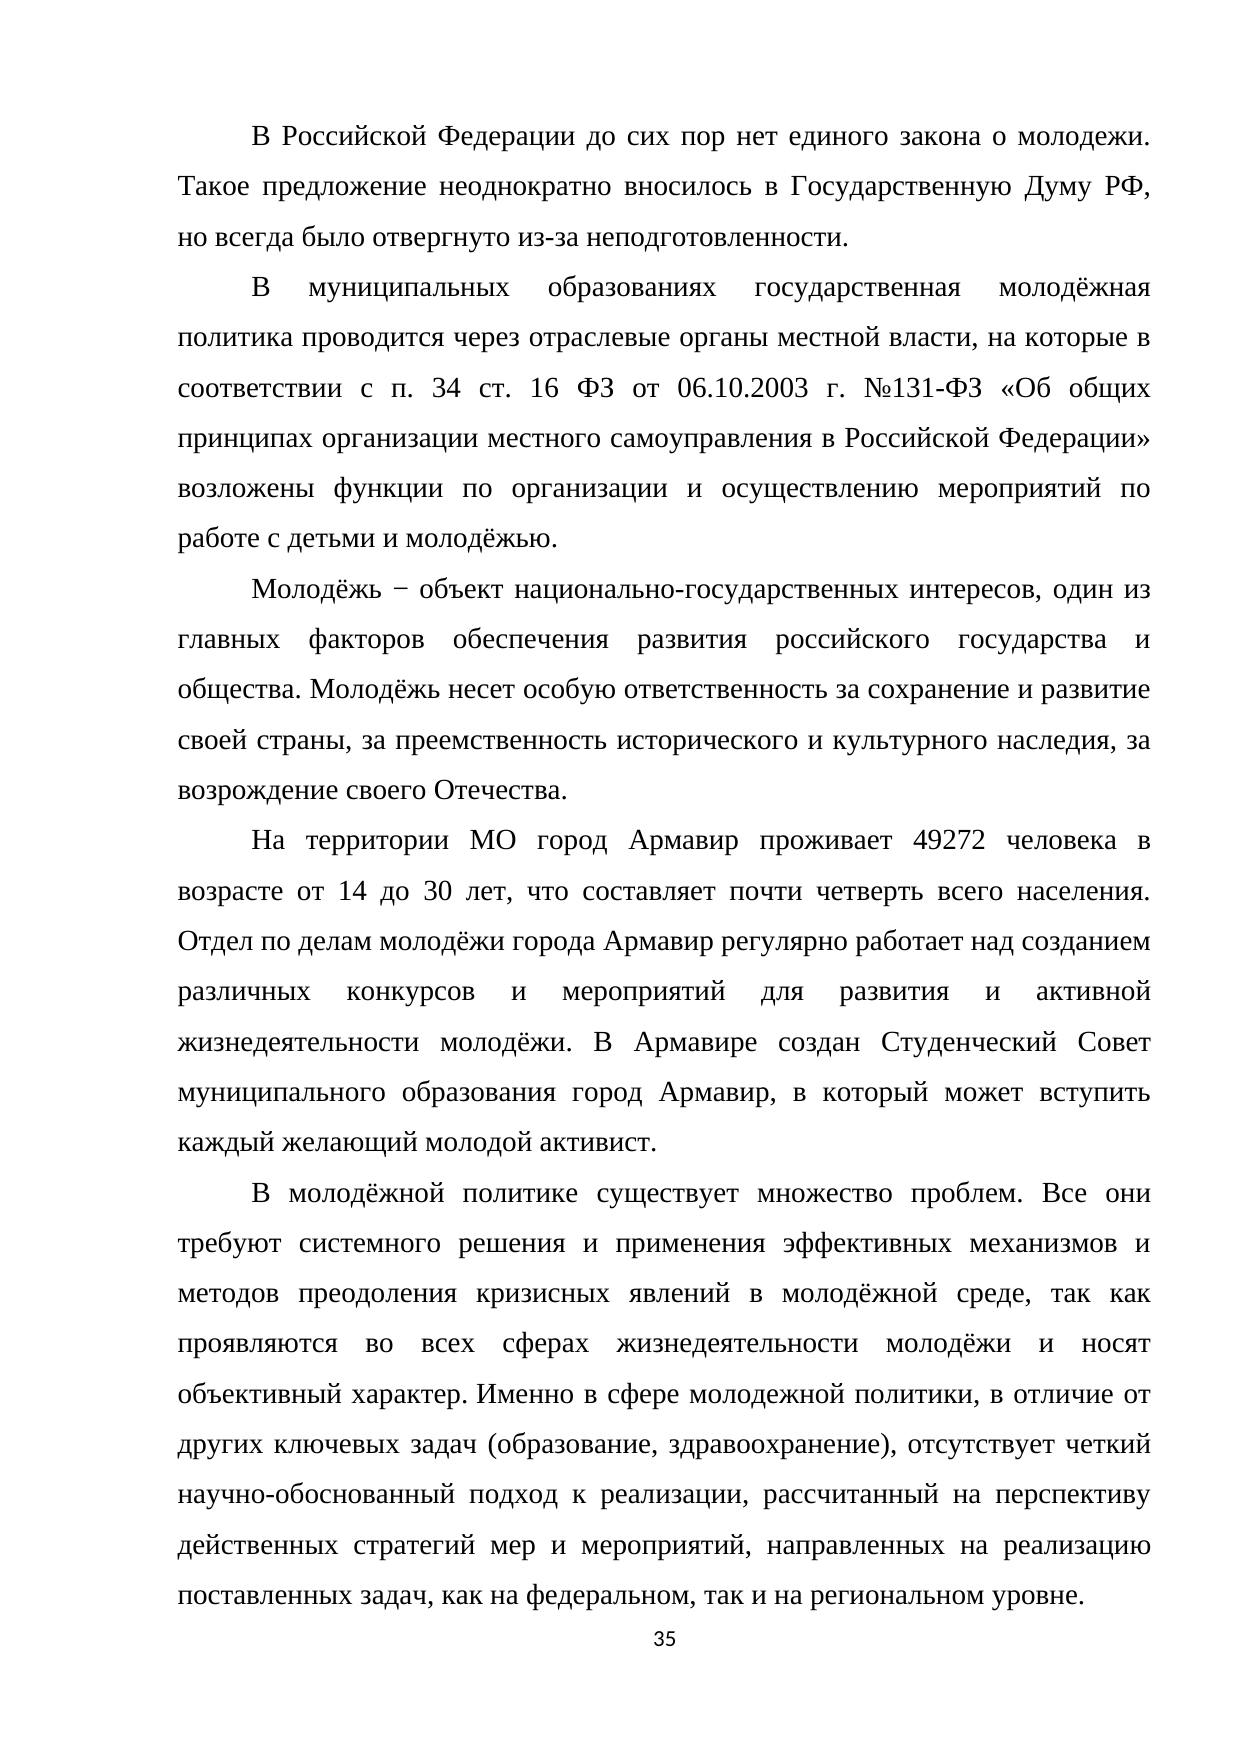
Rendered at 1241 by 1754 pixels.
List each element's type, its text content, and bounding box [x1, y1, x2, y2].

text Молодёжь − объект национально-государственных интересов, один из главных факторов обеспечения развития российского государства и общества. Молодёжь несет особую ответственность за сохранение и развитие своей страны, за преемственность исторического и культурного наследия, за возрождение своего Отечества. [177, 571, 1152, 806]
text В Российской Федерации до сих пор нет единого закона о молодежи. Такое предложение неоднократно вносилось в Государственную Думу РФ, но всегда было отвергнуто из-за неподготовленности. [177, 118, 1152, 252]
text На территории МО город Армавир проживает 49272 человека в возрасте от 14 до 30 лет, что составляет почти четверть всего населения. Отдел по делам молодёжи города Армавир регулярно работает над созданием различных конкурсов и мероприятий для развития и активной жизнедеятельности молодёжи. В Армавире создан Студенческий Совет муниципального образования город Армавир, в который может вступить каждый желающий молодой активист. [177, 822, 1152, 1158]
text В молодёжной политике существует множество проблем. Все они требуют системного решения и применения эффективных механизмов и методов преодоления кризисных явлений в молодёжной среде, так как проявляются во всех сферах жизнедеятельности молодёжи и носят объективный характер. Именно в сфере молодежной политики, в отличие от других ключевых задач (образование, здравоохранение), отсутствует четкий научно-обоснованный подход к реализации, рассчитанный на перспективу действенных стратегий мер и мероприятий, направленных на реализацию поставленных задач, как на федеральном, так и на региональном уровне. [177, 1175, 1152, 1611]
text В муниципальных образованиях государственная молодёжная политика проводится через отраслевые органы местной власти, на которые в соответствии с п. 34 ст. 16 ФЗ от 06.10.2003 г. №131-ФЗ «Об общих принципах организации местного самоуправления в Российской Федерации» возложены функции по организации и осуществлению мероприятий по работе с детьми и молодёжью. [177, 269, 1152, 554]
